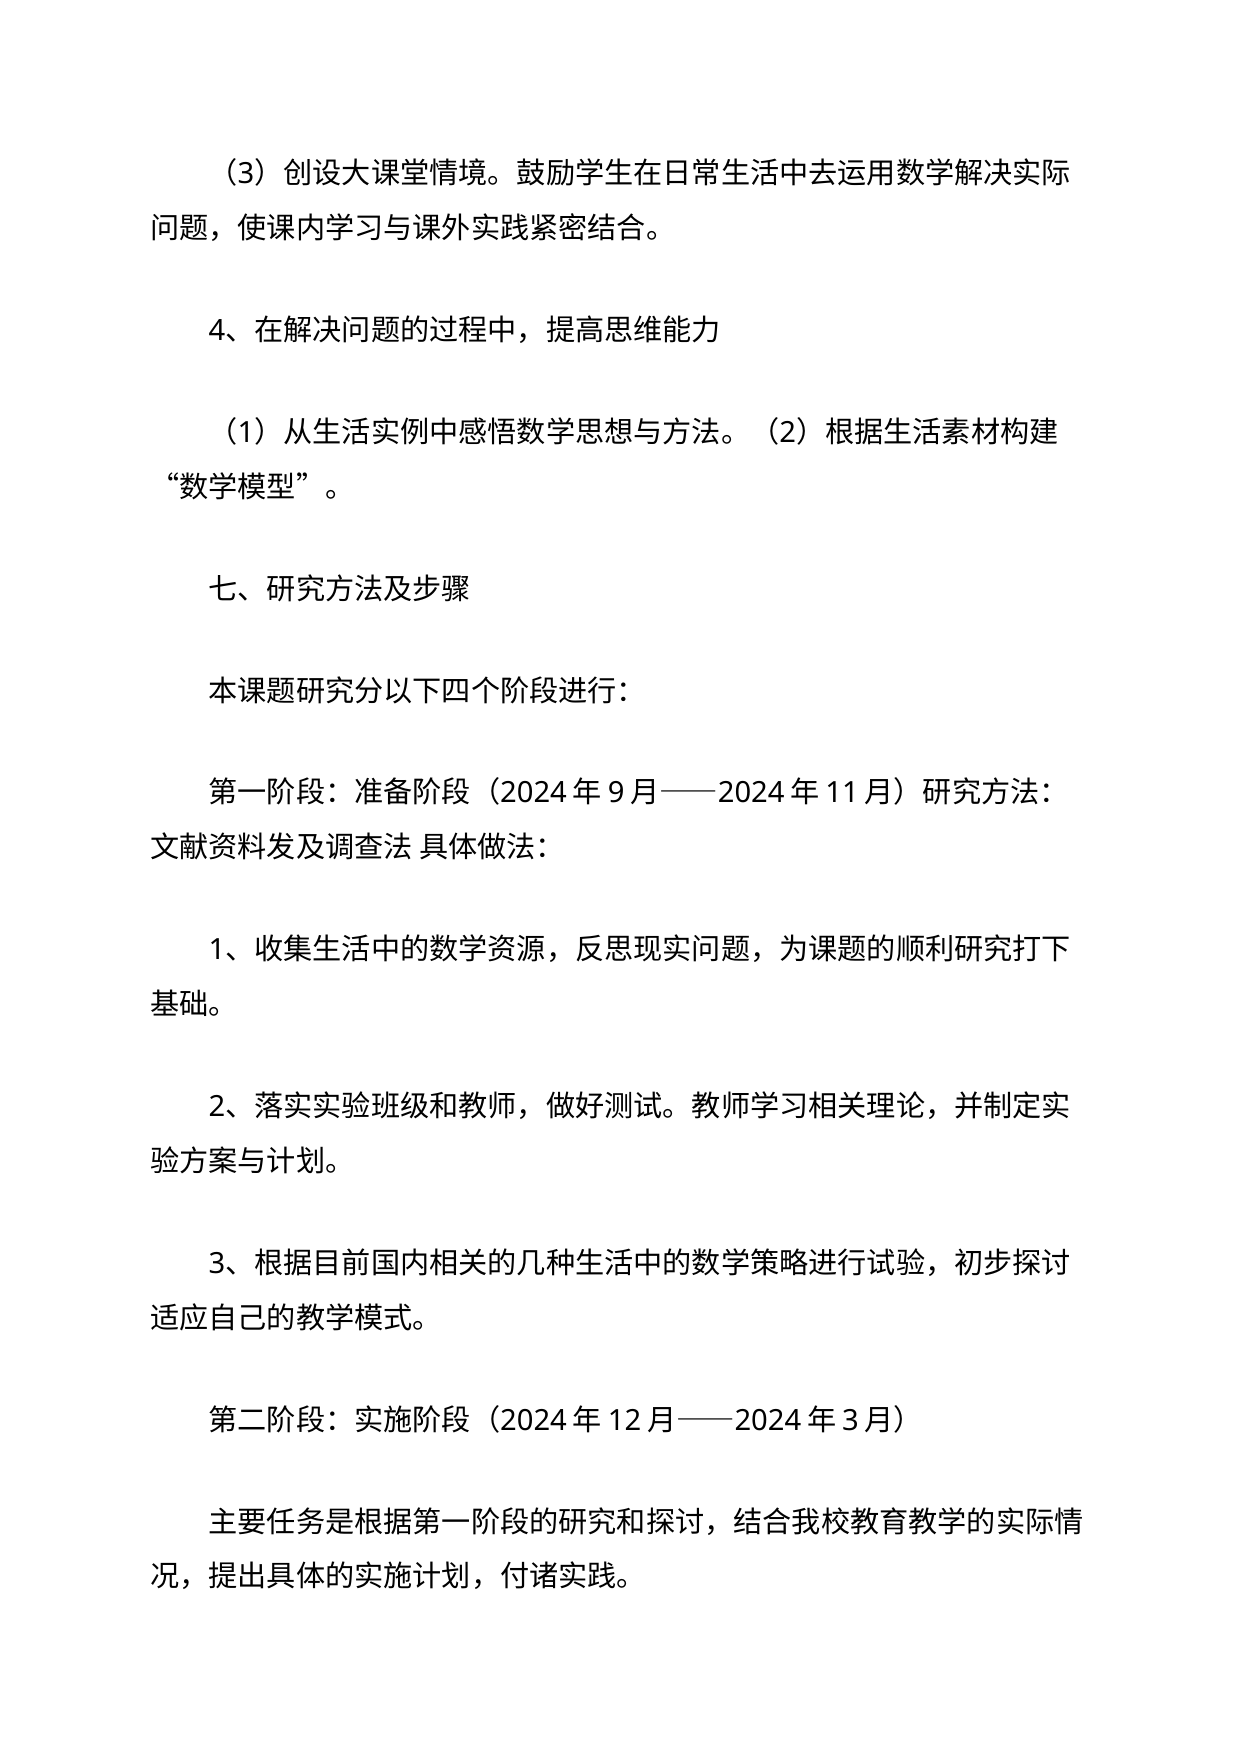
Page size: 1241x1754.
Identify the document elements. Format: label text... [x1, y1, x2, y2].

text 3、根据目前国内相关的几种生活中的数学策略进行试验，初步探讨适应自己的教学模式。 [150, 1239, 1090, 1337]
text 本课题研究分以下四个阶段进行： [150, 667, 1090, 709]
text 第二阶段：实施阶段（2024年12月——2024年3月） [150, 1396, 1090, 1438]
text 2、落实实验班级和教师，做好测试。教师学习相关理论，并制定实验方案与计划。 [150, 1083, 1090, 1180]
text 七、研究方法及步骤 [150, 566, 1090, 608]
text 1、收集生活中的数学资源，反思现实问题，为课题的顺利研究打下基础。 [150, 926, 1090, 1023]
text 主要任务是根据第一阶段的研究和探讨，结合我校教育教学的实际情况，提出具体的实施计划，付诸实践。 [150, 1498, 1090, 1595]
text 4、在解决问题的过程中，提高思维能力 [150, 307, 1090, 349]
text 第一阶段：准备阶段（2024年9月——2024年11月）研究方法：文献资料发及调查法 具体做法： [150, 769, 1090, 866]
text （3）创设大课堂情境。鼓励学生在日常生活中去运用数学解决实际问题，使课内学习与课外实践紧密结合。 [150, 150, 1090, 247]
text （1）从生活实例中感悟数学思想与方法。（2）根据生活素材构建“数学模型”。 [150, 409, 1090, 506]
